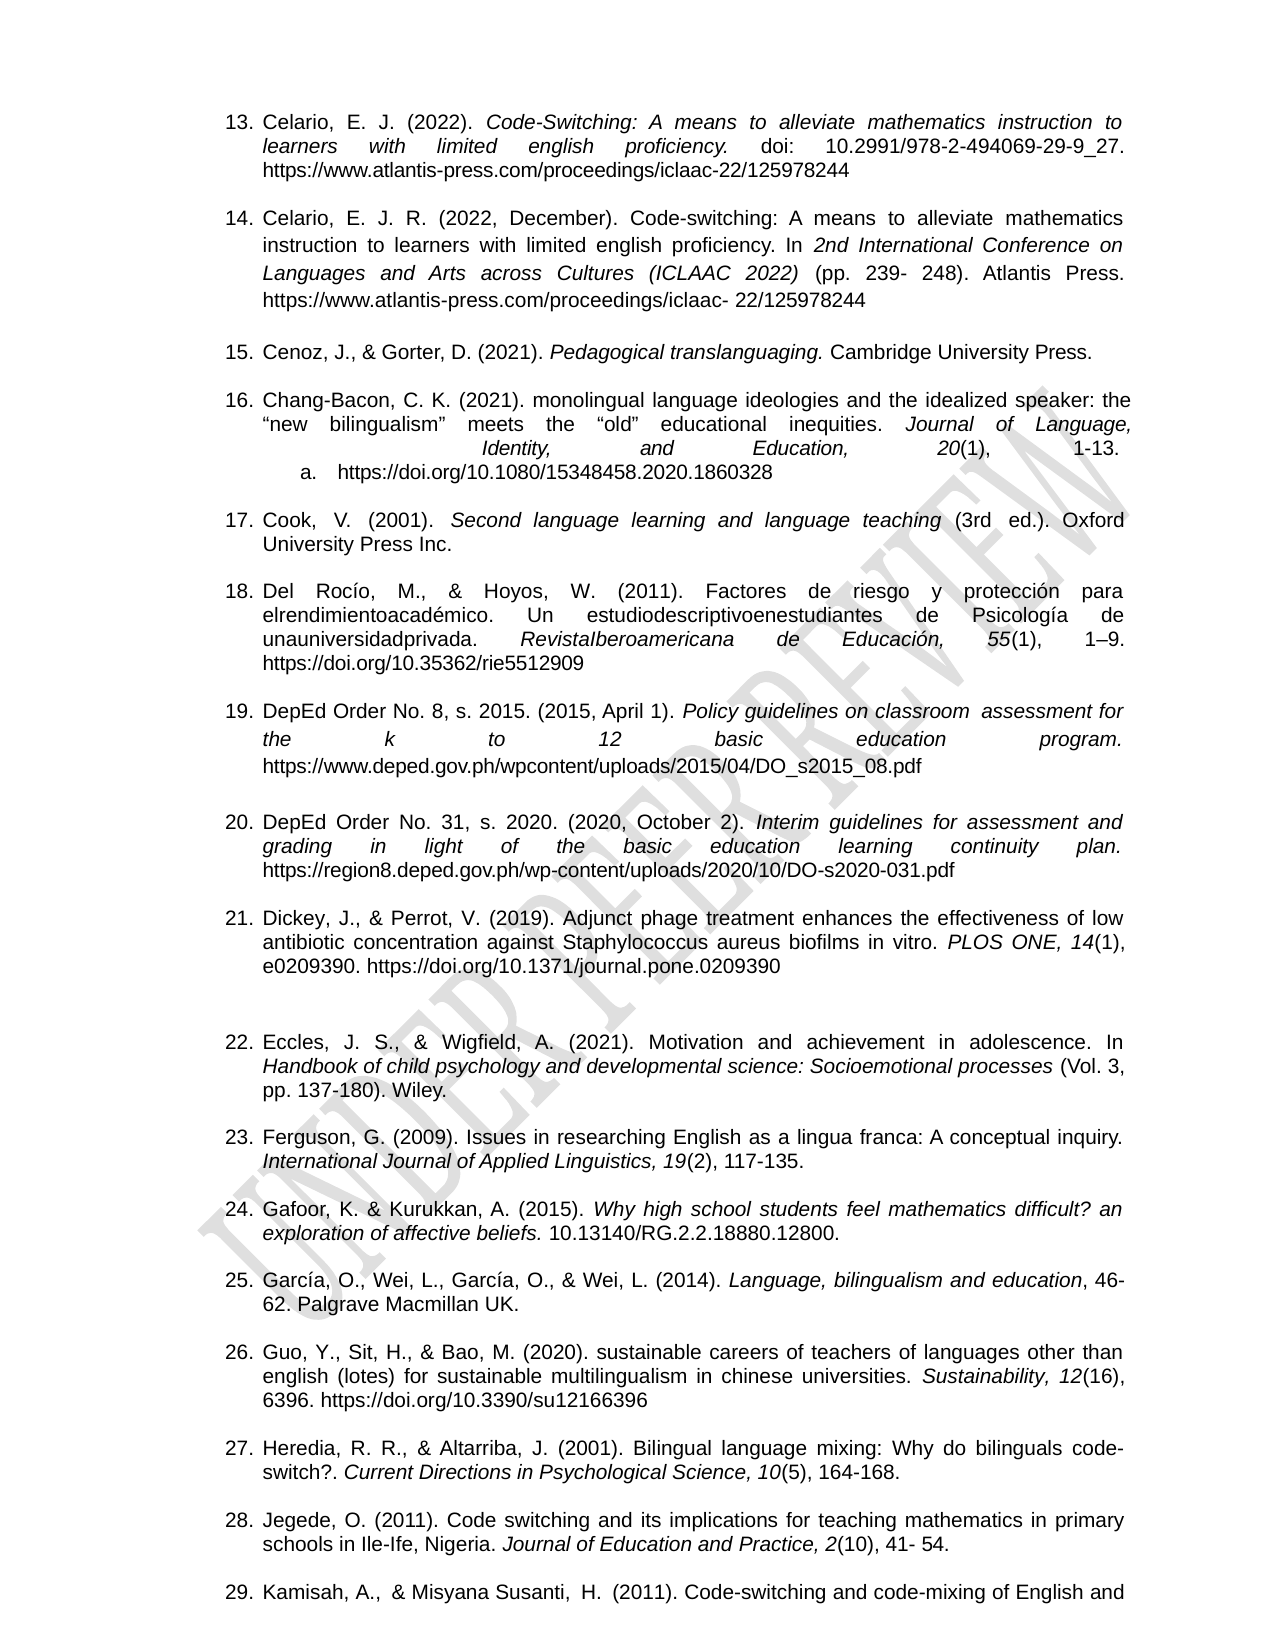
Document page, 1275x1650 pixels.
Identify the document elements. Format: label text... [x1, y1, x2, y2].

list Del Rocío, M., & Hoyos, W. (2011). Factores de riesgo y protección para elrendimientoacadémico. Un estudiodescriptivoenestudiantes de Psicología de unauniversidadprivada. RevistaIberoamericana de Educación, 55(1), 1–9. https://doi.org/10.35362/rie5512909 [225, 579, 1125, 675]
list Chang-Bacon, C. K. (2021). monolingual language ideologies and the idealized speaker: the “new bilingualism” meets the “old” educational inequities. Journal of Language, Identity, and Education, 20(1), 1-13. [225, 388, 1132, 459]
list Celario, E. J. (2022). Code-Switching: A means to alleviate mathematics instruction to learners with limited english proficiency. doi: 10.2991/978-2-494069-29-9_27. https://www.atlantis-press.com/proceedings/iclaac-22/125978244 [225, 110, 1125, 182]
list García, O., Wei, L., García, O., & Wei, L. (2014). Language, bilingualism and education, 46-62. Palgrave Macmillan UK. [225, 1268, 1125, 1316]
list DepEd Order No. 8, s. 2015. (2015, April 1). Policy guidelines on classroom assessment for the k to 12 basic education program. https://www.deped.gov.ph/wpcontent/uploads/2015/04/DO_s2015_08.pdf [225, 699, 1125, 778]
list Cenoz, J., & Gorter, D. (2021). Pedagogical translanguaging. Cambridge University Press. [225, 340, 1125, 364]
list Jegede, O. (2011). Code switching and its implications for teaching mathematics in primary schools in Ile-Ife, Nigeria. Journal of Education and Practice, 2(10), 41- 54. [225, 1508, 1125, 1556]
list Gafoor, K. & Kurukkan, A. (2015). Why high school students feel mathematics difficult? an exploration of affective beliefs. 10.13140/RG.2.2.18880.12800. [225, 1196, 1125, 1244]
list Dickey, J., & Perrot, V. (2019). Adjunct phage treatment enhances the effectiveness of low antibiotic concentration against Staphylococcus aureus biofilms in vitro. PLOS ONE, 14(1), e0209390. https://doi.org/10.1371/journal.pone.0209390 [225, 906, 1125, 977]
list DepEd Order No. 31, s. 2020. (2020, October 2). Interim guidelines for assessment and grading in light of the basic education learning continuity plan. https://region8.deped.gov.ph/wp-content/uploads/2020/10/DO-s2020-031.pdf [225, 809, 1125, 881]
list Ferguson, G. (2009). Issues in researching English as a lingua franca: A conceptual inquiry. International Journal of Applied Linguistics, 19(2), 117-135. [225, 1125, 1125, 1172]
list Heredia, R. R., & Altarriba, J. (2001). Bilingual language mixing: Why do bilinguals code-switch?. Current Directions in Psychological Science, 10(5), 164-168. [225, 1436, 1125, 1484]
list https://doi.org/10.1080/15348458.2020.1860328 [300, 459, 1162, 483]
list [225, 1580, 1125, 1604]
list Eccles, J. S., & Wigfield, A. (2021). Motivation and achievement in adolescence. In Handbook of child psychology and developmental science: Socioemotional processes (Vol. 3, pp. 137-180). Wiley. [225, 1030, 1125, 1102]
list Cook, V. (2001). Second language learning and language teaching (3rd ed.). Oxford University Press Inc. [225, 507, 1125, 555]
list Guo, Y., Sit, H., & Bao, M. (2020). sustainable careers of teachers of languages other than english (lotes) for sustainable multilingualism in chinese universities. Sustainability, 12(16), 6396. https://doi.org/10.3390/su12166396 [225, 1340, 1125, 1412]
list Celario, E. J. R. (2022, December). Code-switching: A means to alleviate mathematics instruction to learners with limited english proficiency. In 2nd International Conference on Languages and Arts across Cultures (ICLAAC 2022) (pp. 239- 248). Atlantis Press. https://www.atlantis-press.com/proceedings/iclaac- 22/125978244 [225, 206, 1125, 312]
